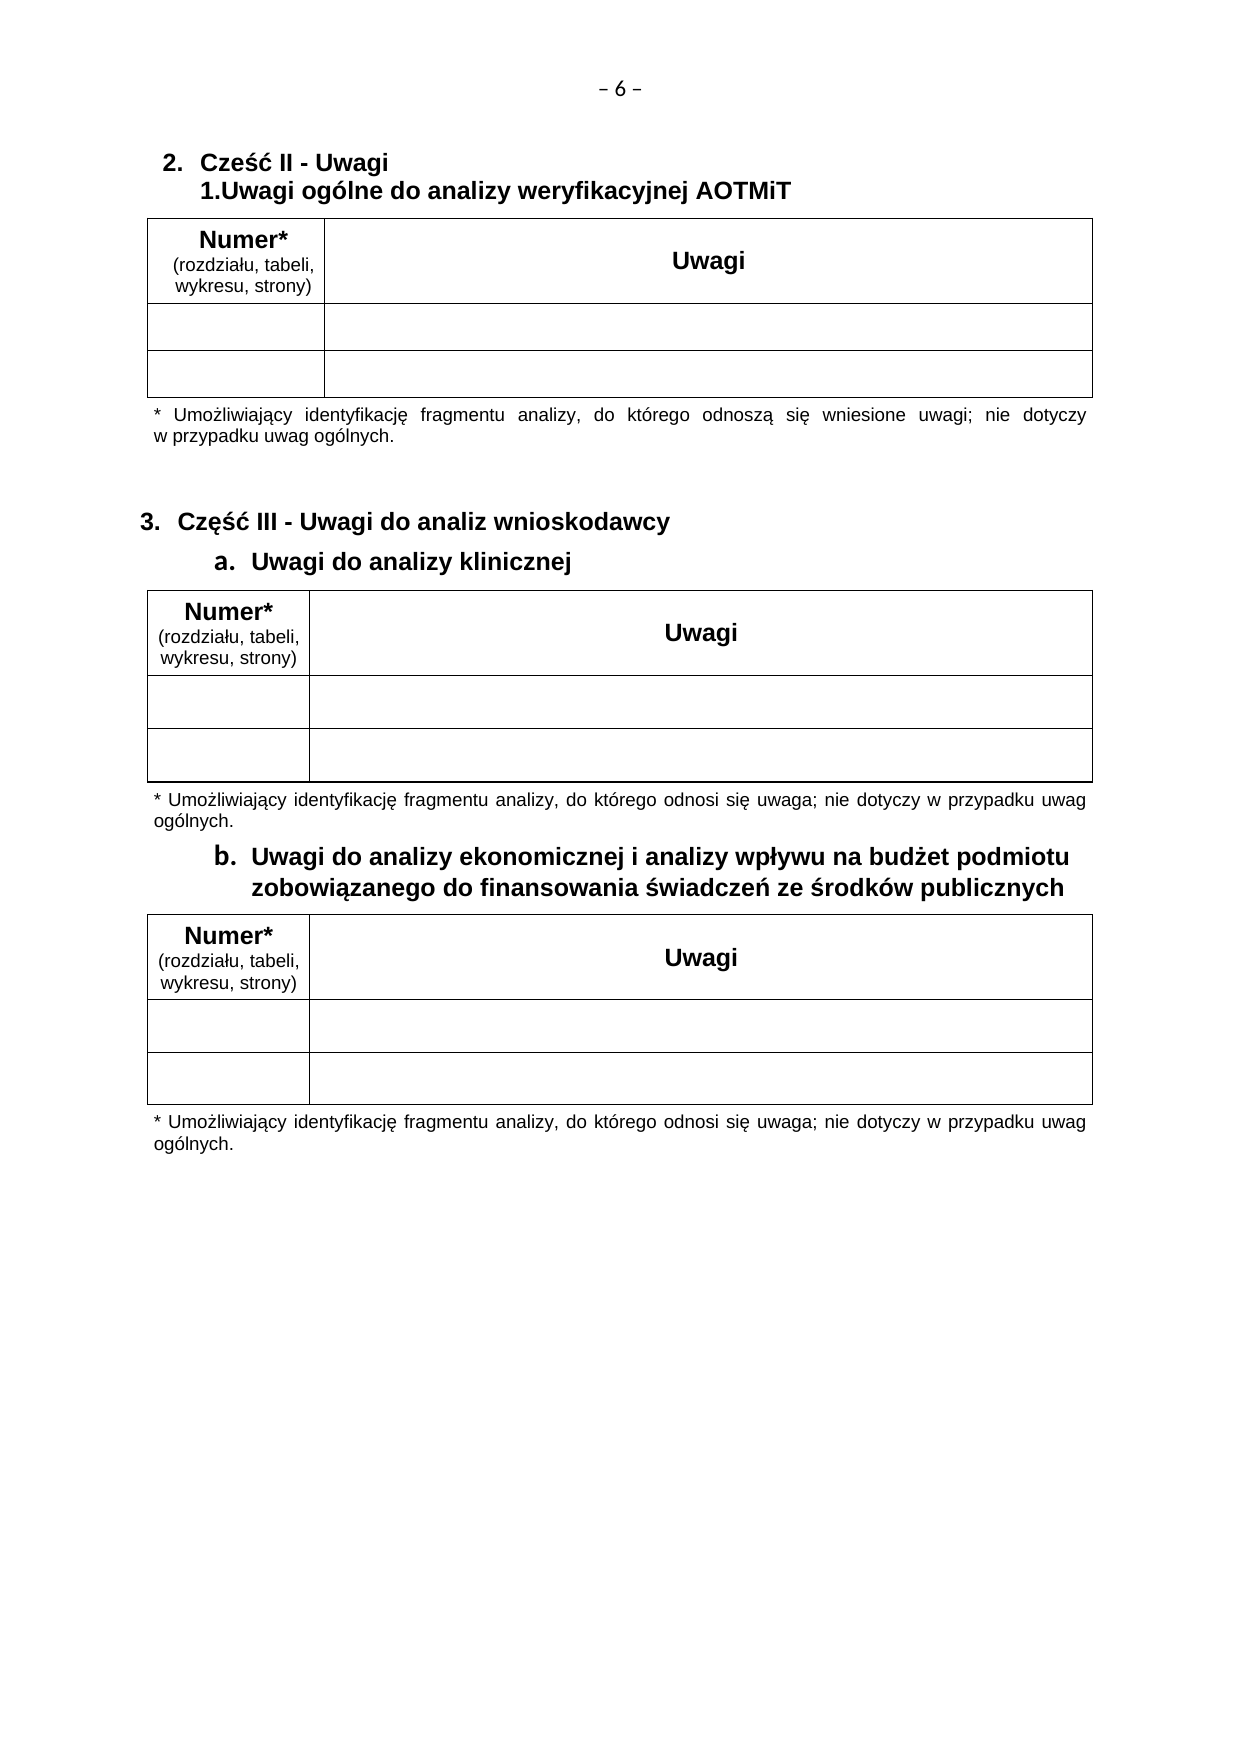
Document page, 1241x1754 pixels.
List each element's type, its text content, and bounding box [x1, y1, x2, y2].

list Uwagi do analizy ekonomicznej i analizy wpływu na budżet podmiotu zobowiązanego do finansowania świadczeń ze środków publicznych [214, 837, 1093, 902]
table_header Numer* (rozdziału, tabeli, wykresu, strony) [148, 591, 309, 674]
list Uwagi do analizy klinicznej [214, 542, 1093, 577]
table_cell [148, 729, 309, 781]
table_cell * Umożliwiający identyfikację fragmentu analizy, do którego odnoszą się wniesione uwagi; nie dotyczy w przypadku uwag ogólnych. [148, 398, 1093, 482]
table_header Numer* (rozdziału, tabeli, wykresu, strony) [148, 219, 324, 302]
table_cell [148, 304, 324, 349]
table_cell [310, 1000, 1092, 1052]
table_cell [148, 351, 324, 397]
table_cell [310, 676, 1092, 728]
table_cell [325, 351, 1092, 397]
table_cell [325, 304, 1092, 349]
table_header Uwagi [325, 219, 1092, 302]
table_header Uwagi [310, 915, 1092, 999]
table_header Uwagi [310, 591, 1092, 674]
table_header Numer* (rozdziału, tabeli, wykresu, strony) [148, 915, 309, 999]
table_cell * Umożliwiający identyfikację fragmentu analizy, do którego odnosi się uwaga; nie dotyczy w przypadku uwag ogólnych. [148, 1105, 1093, 1160]
table_cell [310, 729, 1092, 781]
list Cześć II - Uwagi 1.Uwagi ogólne do analizy weryfikacyjnej AOTMiT [162, 148, 1093, 205]
table_cell [310, 1053, 1092, 1104]
table_cell * Umożliwiający identyfikację fragmentu analizy, do którego odnosi się uwaga; nie dotyczy w przypadku uwag ogólnych. [148, 783, 1093, 837]
table_cell [148, 1000, 309, 1052]
table_cell [148, 676, 309, 728]
list Część III - Uwagi do analiz wnioskodawcy [140, 507, 1093, 535]
table_cell [148, 1053, 309, 1104]
